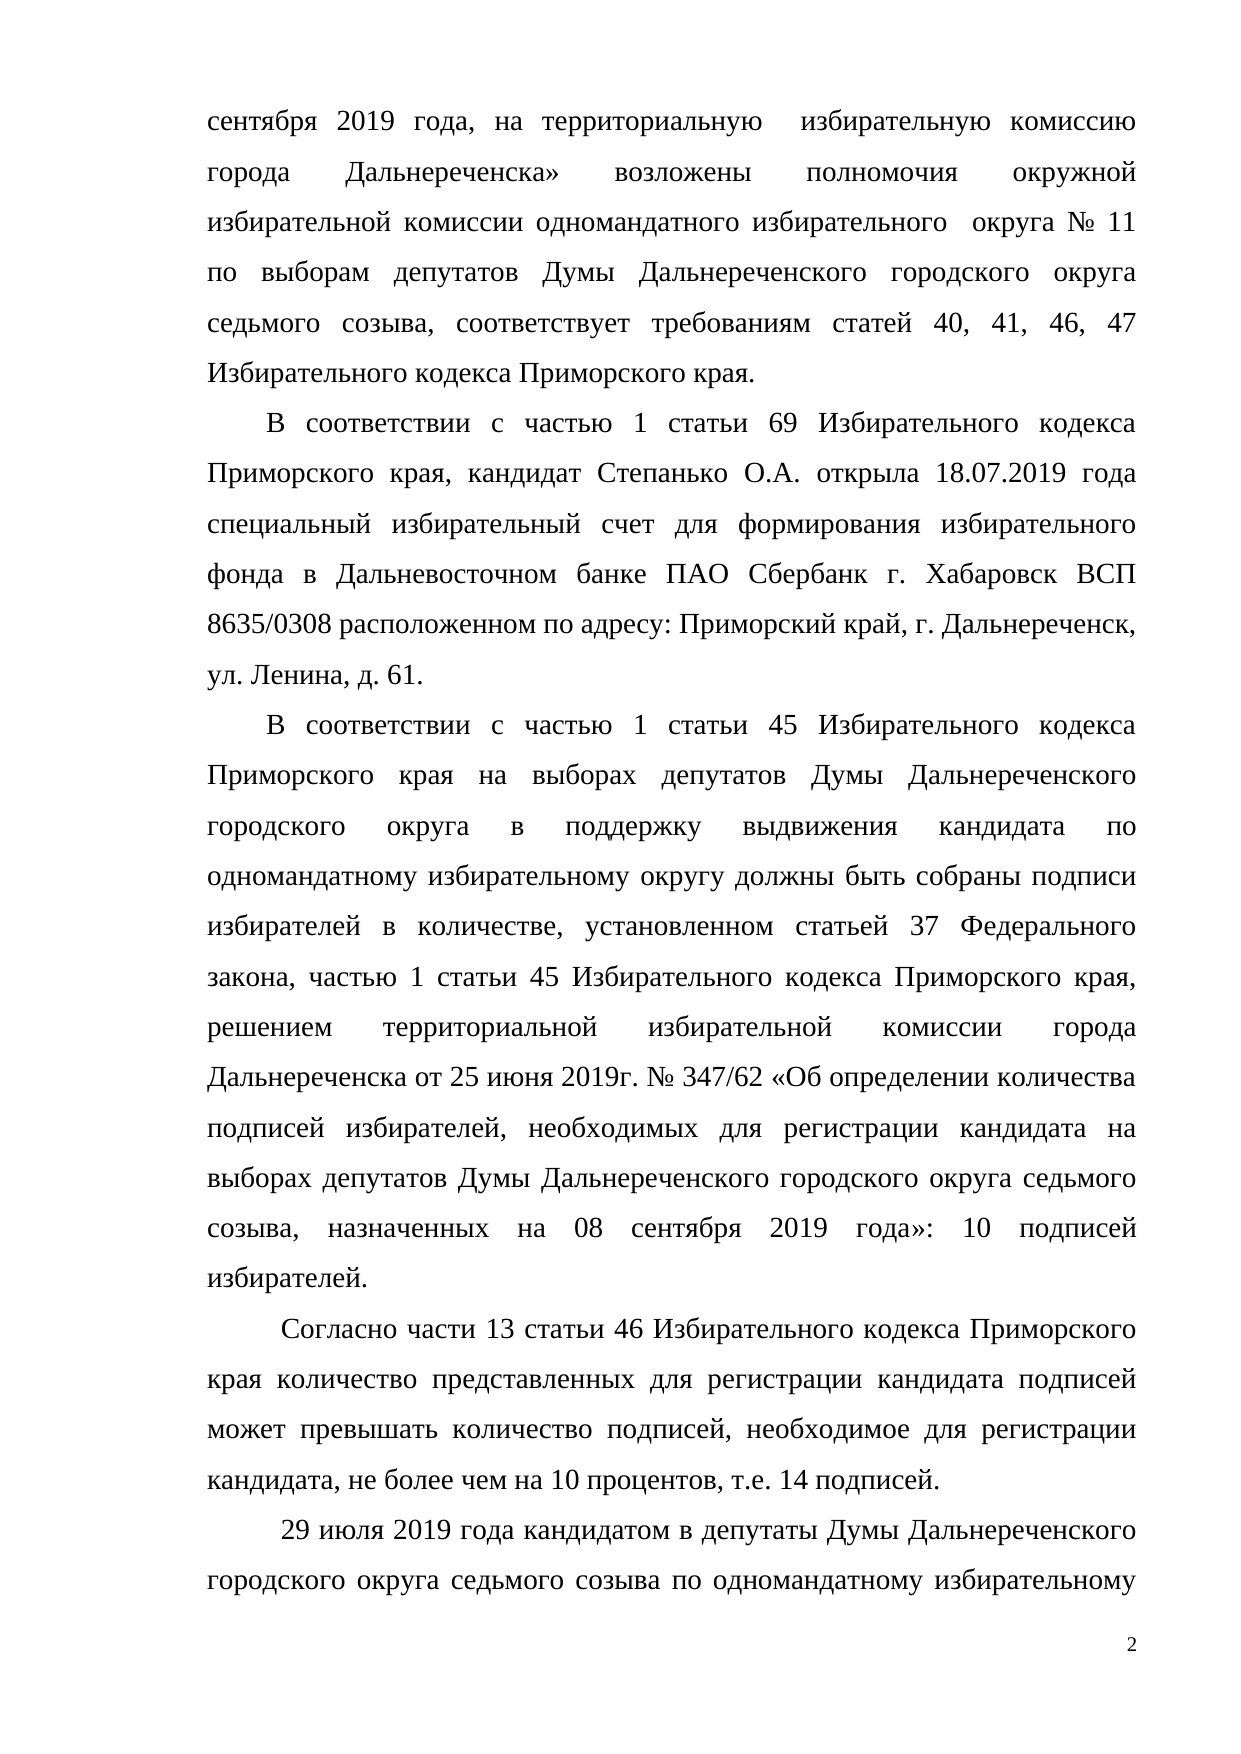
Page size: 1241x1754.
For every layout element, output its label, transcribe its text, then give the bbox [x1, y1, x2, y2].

text Согласно части 13 статьи 46 Избирательного кодекса Приморского края количество представленных для регистрации кандидата подписей может превышать количество подписей, необходимое для регистрации кандидата, не более чем на 10 процентов, т.е. 14 подписей. [207, 1311, 1137, 1495]
text В соответствии с частью 1 статьи 69 Избирательного кодекса Приморского края, кандидат Степанько О.А. открыла 18.07.2019 года специальный избирательный счет для формирования избирательного фонда в Дальневосточном банке ПАО Сбербанк г. Хабаровск ВСП 8635/0308 расположенном по адресу: Приморский край, г. Дальнереченск, ул. Ленина, д. 61. [207, 405, 1137, 690]
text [207, 103, 1137, 388]
text В соответствии с частью 1 статьи 45 Избирательного кодекса Приморского края на выборах депутатов Думы Дальнереченского городского округа в поддержку выдвижения кандидата по одномандатному избирательному округу должны быть собраны подписи избирателей в количестве, установленном статьей 37 Федерального закона, частью 1 статьи 45 Избирательного кодекса Приморского края, решением территориальной избирательной комиссии города Дальнереченска от 25 июня 2019г. № 347/62 «Об определении количества подписей избирателей, необходимых для регистрации кандидата на выборах депутатов Думы Дальнереченского городского округа седьмого созыва, назначенных на 08 сентября 2019 года»: 10 подписей избирателей. [207, 707, 1137, 1294]
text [207, 1512, 1137, 1596]
